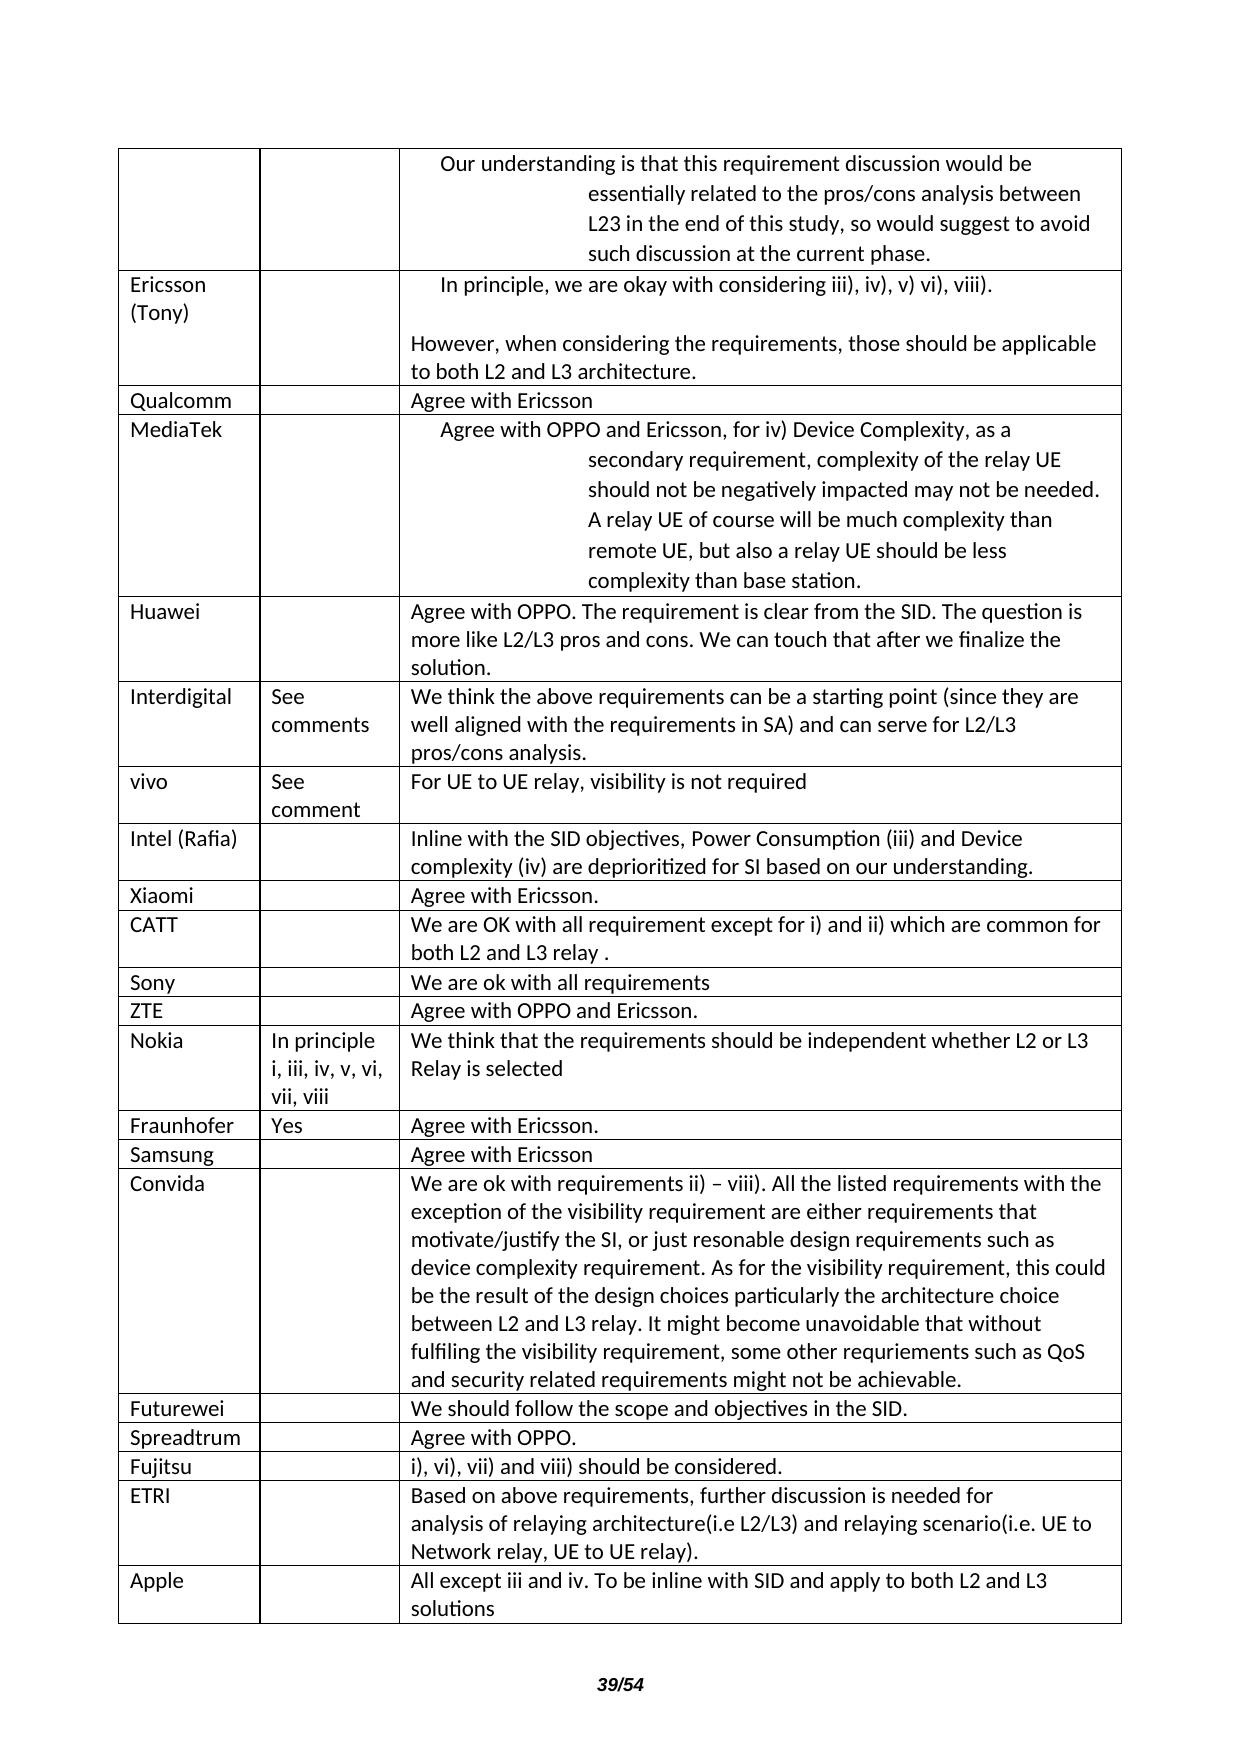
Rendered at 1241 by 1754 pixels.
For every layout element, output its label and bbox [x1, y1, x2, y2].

table_cell [261, 1566, 399, 1622]
table_cell [400, 1394, 1121, 1422]
table_cell [261, 386, 399, 414]
table_cell [400, 415, 1121, 596]
table_cell [261, 1394, 399, 1422]
table_cell [400, 386, 1121, 414]
table_cell [119, 1140, 259, 1168]
table_cell [400, 1111, 1121, 1139]
table_cell [119, 968, 259, 996]
table_cell [119, 1394, 259, 1422]
table_cell [261, 767, 399, 823]
table_cell [119, 1169, 259, 1393]
table_cell [400, 1423, 1121, 1451]
table_cell [261, 911, 399, 967]
table_cell [261, 1423, 399, 1451]
table_cell [400, 881, 1121, 909]
table_cell [119, 1111, 259, 1139]
table_cell [261, 149, 399, 269]
table_cell [400, 997, 1121, 1025]
table_cell [400, 911, 1121, 967]
table_cell [119, 1452, 259, 1480]
table_cell [261, 968, 399, 996]
table_cell [261, 1452, 399, 1480]
table_cell [400, 1169, 1121, 1393]
table_cell [400, 767, 1121, 823]
table_cell [261, 1140, 399, 1168]
table_cell [400, 149, 1121, 269]
table_cell [400, 968, 1121, 996]
table_cell [119, 767, 259, 823]
table_cell [261, 1111, 399, 1139]
table_cell [400, 682, 1121, 766]
table_cell [119, 1566, 259, 1622]
table_cell [261, 682, 399, 766]
table_cell [400, 597, 1121, 681]
table_cell [400, 1026, 1121, 1110]
table_cell [119, 271, 259, 385]
table_cell [261, 597, 399, 681]
table_cell [119, 997, 259, 1025]
table_cell [119, 824, 259, 880]
table_cell [119, 881, 259, 909]
table_cell [261, 824, 399, 880]
table_cell [119, 597, 259, 681]
table_cell [261, 415, 399, 596]
table_cell [119, 386, 259, 414]
table_cell [400, 1452, 1121, 1480]
table_cell [119, 415, 259, 596]
table_cell [119, 911, 259, 967]
table_cell [261, 881, 399, 909]
table_cell [400, 1566, 1121, 1622]
table_cell [261, 997, 399, 1025]
table_cell [119, 1481, 259, 1565]
table_cell [261, 271, 399, 385]
table_cell [261, 1481, 399, 1565]
table_cell [261, 1026, 399, 1110]
table_cell [119, 149, 259, 269]
table_cell [400, 1140, 1121, 1168]
table_cell [119, 1423, 259, 1451]
table_cell [400, 1481, 1121, 1565]
table_cell [119, 682, 259, 766]
table_cell [400, 271, 1121, 385]
table_cell [261, 1169, 399, 1393]
table_cell [400, 824, 1121, 880]
table_cell [119, 1026, 259, 1110]
